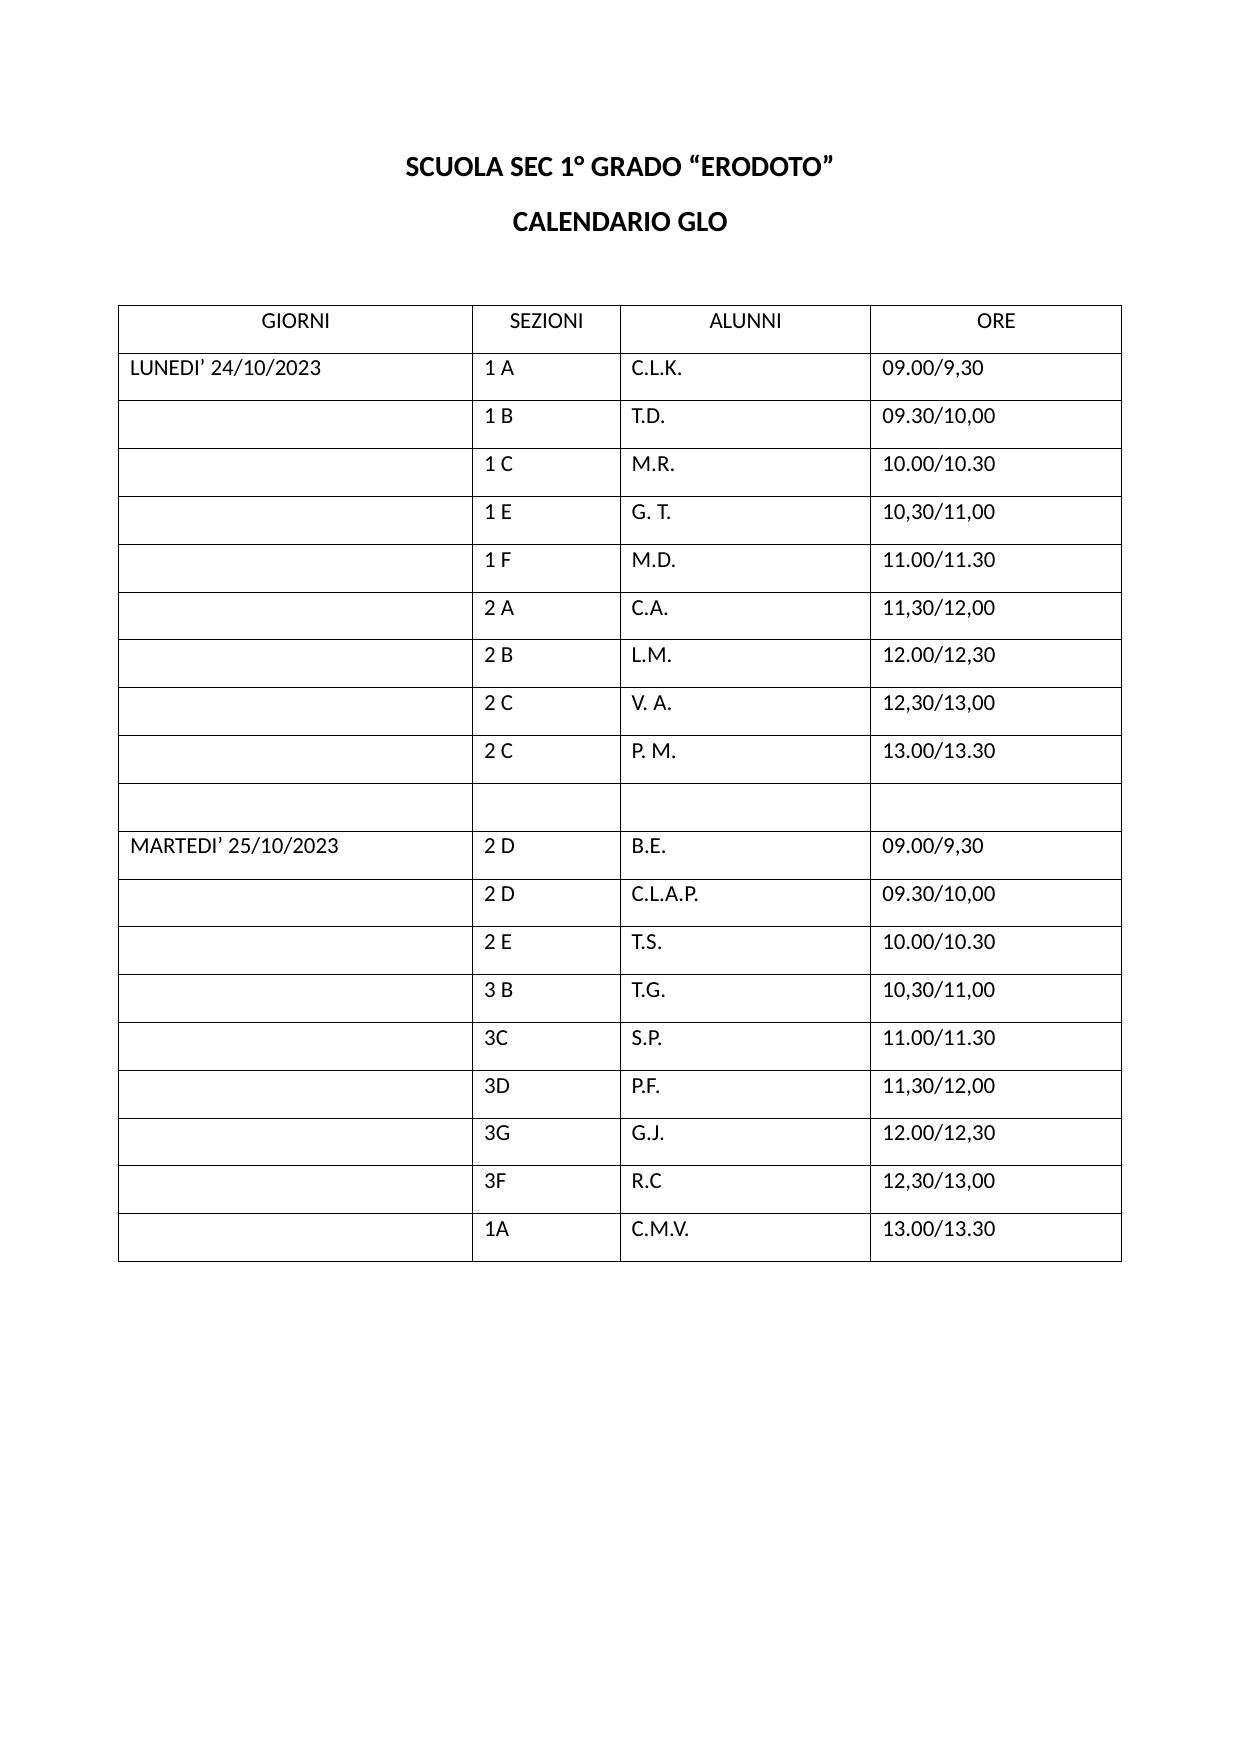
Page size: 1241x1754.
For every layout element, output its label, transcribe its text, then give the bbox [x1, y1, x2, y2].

table_cell 11,30/12,00 [871, 593, 1121, 639]
table_cell 12,30/13,00 [871, 688, 1121, 735]
table_cell [119, 688, 472, 735]
table_cell 10,30/11,00 [871, 497, 1121, 544]
table_cell T.G. [621, 975, 870, 1022]
text CALENDARIO GLO [118, 203, 1122, 238]
table_cell LUNEDI’ 24/10/2023 [119, 354, 472, 400]
table_cell T.S. [621, 927, 870, 974]
table_cell 11.00/11.30 [871, 545, 1121, 592]
table_cell T.D. [621, 401, 870, 448]
table_cell 09.30/10,00 [871, 401, 1121, 448]
table_cell [119, 927, 472, 974]
table_cell [119, 1119, 472, 1165]
table_cell [119, 449, 472, 496]
table_cell [119, 1023, 472, 1070]
table_cell M.R. [621, 449, 870, 496]
table_cell M.D. [621, 545, 870, 592]
table_cell 2 C [473, 736, 620, 783]
table_cell 12.00/12,30 [871, 640, 1121, 687]
table_cell 3 B [473, 975, 620, 1022]
table_cell 10,30/11,00 [871, 975, 1121, 1022]
table_cell 1 A [473, 354, 620, 400]
table_cell G.J. [621, 1119, 870, 1165]
table_cell 2 E [473, 927, 620, 974]
table_cell 1 E [473, 497, 620, 544]
table_cell 11.00/11.30 [871, 1023, 1121, 1070]
table_cell [119, 640, 472, 687]
table_cell [119, 593, 472, 639]
table_cell [119, 545, 472, 592]
table_header SEZIONI [473, 306, 620, 352]
table_cell [871, 784, 1121, 831]
table_cell P.F. [621, 1071, 870, 1117]
table_cell 10.00/10.30 [871, 927, 1121, 974]
table_cell C.A. [621, 593, 870, 639]
table_header ALUNNI [621, 306, 870, 352]
table_cell 09.00/9,30 [871, 832, 1121, 878]
table_cell [473, 784, 620, 831]
table_cell MARTEDI’ 25/10/2023 [119, 832, 472, 878]
table_cell 3C [473, 1023, 620, 1070]
table_cell [119, 736, 472, 783]
table_cell [621, 784, 870, 831]
table_cell 12.00/12,30 [871, 1119, 1121, 1165]
table_cell 13.00/13.30 [871, 736, 1121, 783]
table_cell 2 C [473, 688, 620, 735]
table_cell 1A [473, 1214, 620, 1261]
table_cell 10.00/10.30 [871, 449, 1121, 496]
table_cell [119, 784, 472, 831]
table_cell C.L.A.P. [621, 880, 870, 926]
table_cell 1 B [473, 401, 620, 448]
table_cell B.E. [621, 832, 870, 878]
table_header GIORNI [119, 306, 472, 352]
table_cell 2 A [473, 593, 620, 639]
table_cell P. M. [621, 736, 870, 783]
table_cell 3D [473, 1071, 620, 1117]
table_cell 09.00/9,30 [871, 354, 1121, 400]
table_cell 2 D [473, 832, 620, 878]
table_cell 2 B [473, 640, 620, 687]
table_cell L.M. [621, 640, 870, 687]
table_cell 3F [473, 1166, 620, 1213]
table_cell 2 D [473, 880, 620, 926]
table_cell 1 C [473, 449, 620, 496]
table_cell [119, 497, 472, 544]
table_cell [119, 1166, 472, 1213]
table_cell [119, 1071, 472, 1117]
table_cell [119, 1214, 472, 1261]
text SCUOLA SEC 1° GRADO “ERODOTO” [118, 148, 1122, 183]
table_cell 12,30/13,00 [871, 1166, 1121, 1213]
table_cell [119, 975, 472, 1022]
table_cell 13.00/13.30 [871, 1214, 1121, 1261]
table_cell S.P. [621, 1023, 870, 1070]
table_cell 09.30/10,00 [871, 880, 1121, 926]
table_cell C.M.V. [621, 1214, 870, 1261]
table_cell R.C [621, 1166, 870, 1213]
table_cell 3G [473, 1119, 620, 1165]
table_cell [119, 401, 472, 448]
table_cell C.L.K. [621, 354, 870, 400]
table_header ORE [871, 306, 1121, 352]
table_cell [119, 880, 472, 926]
table_cell 1 F [473, 545, 620, 592]
table_cell 11,30/12,00 [871, 1071, 1121, 1117]
table_cell G. T. [621, 497, 870, 544]
table_cell V. A. [621, 688, 870, 735]
